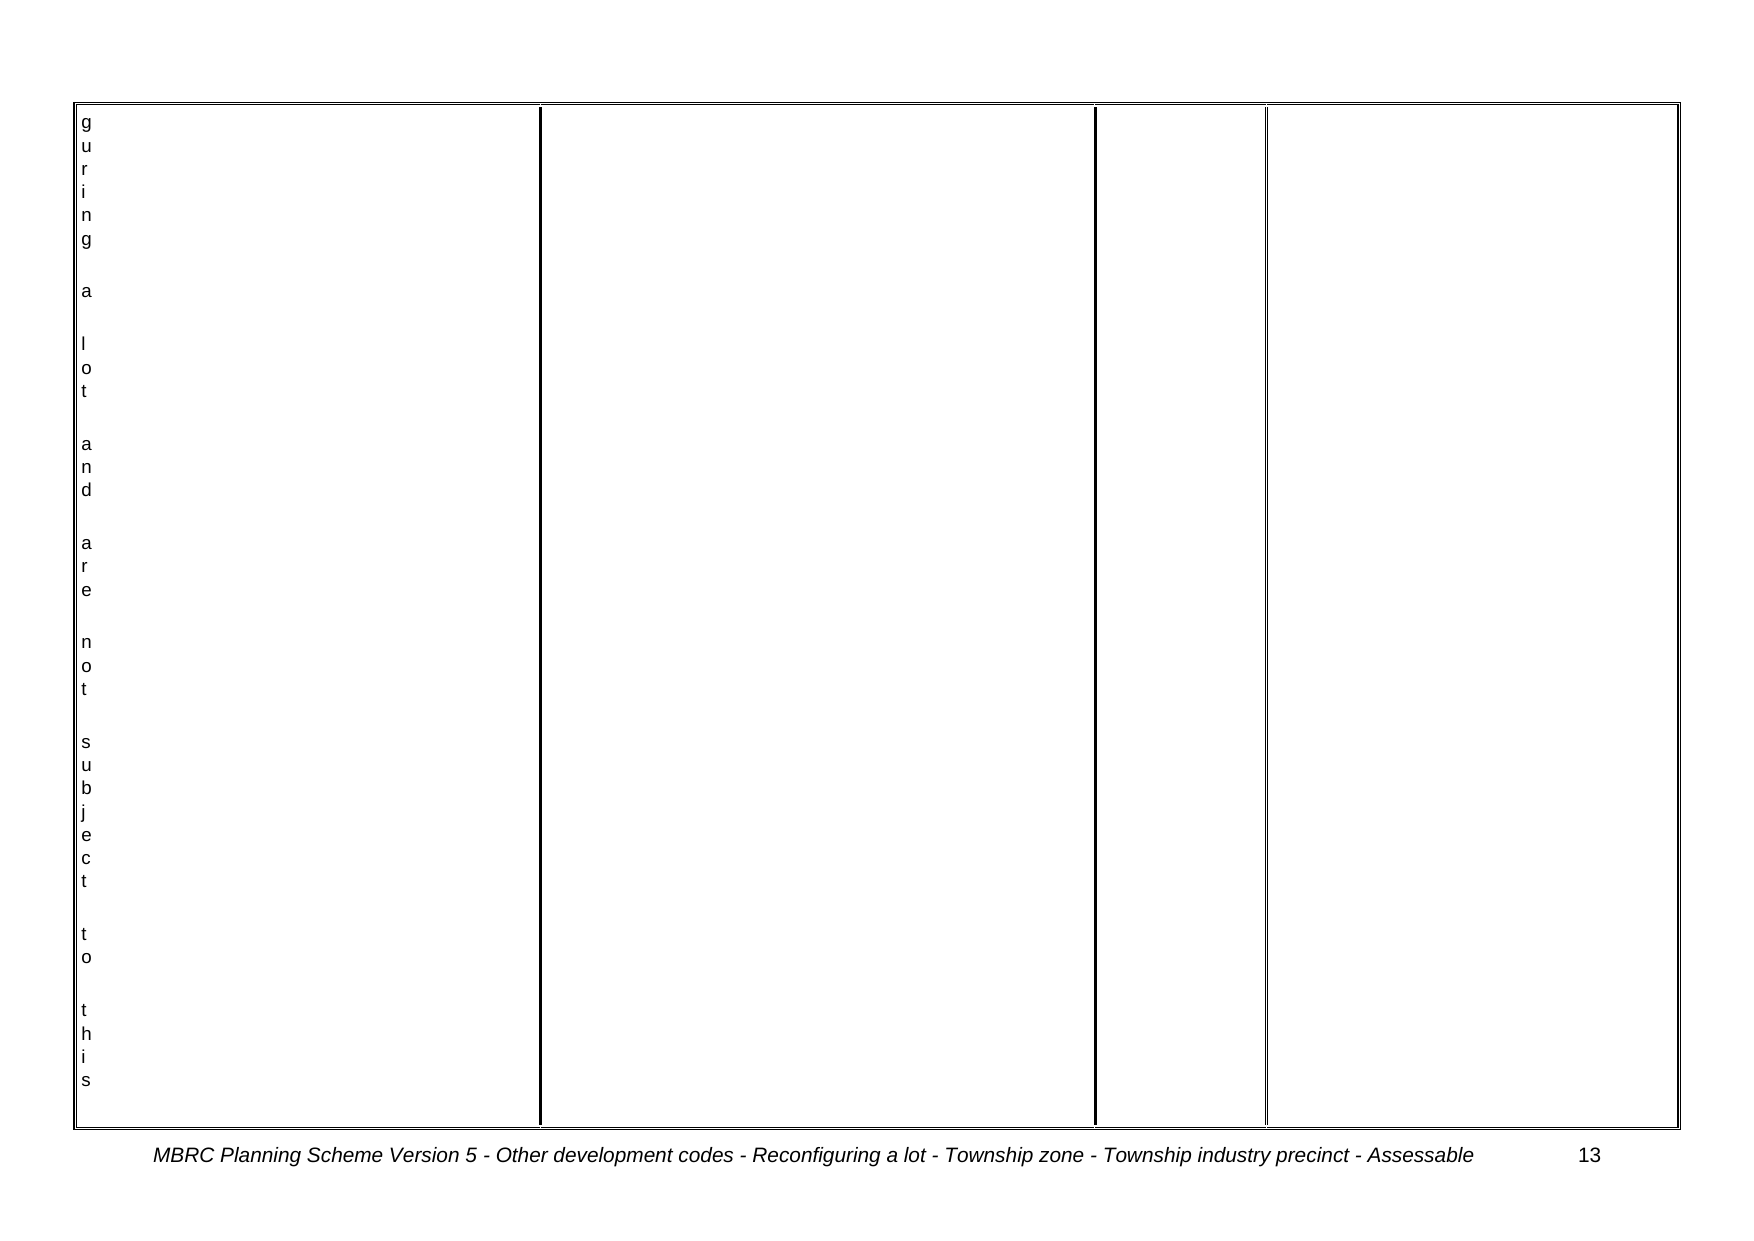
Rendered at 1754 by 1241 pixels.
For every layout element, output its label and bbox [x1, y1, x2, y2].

table_cell [77, 105, 540, 1126]
table_cell [1095, 105, 1266, 1126]
table_cell [540, 103, 1095, 1126]
table_cell [1266, 105, 1677, 1126]
